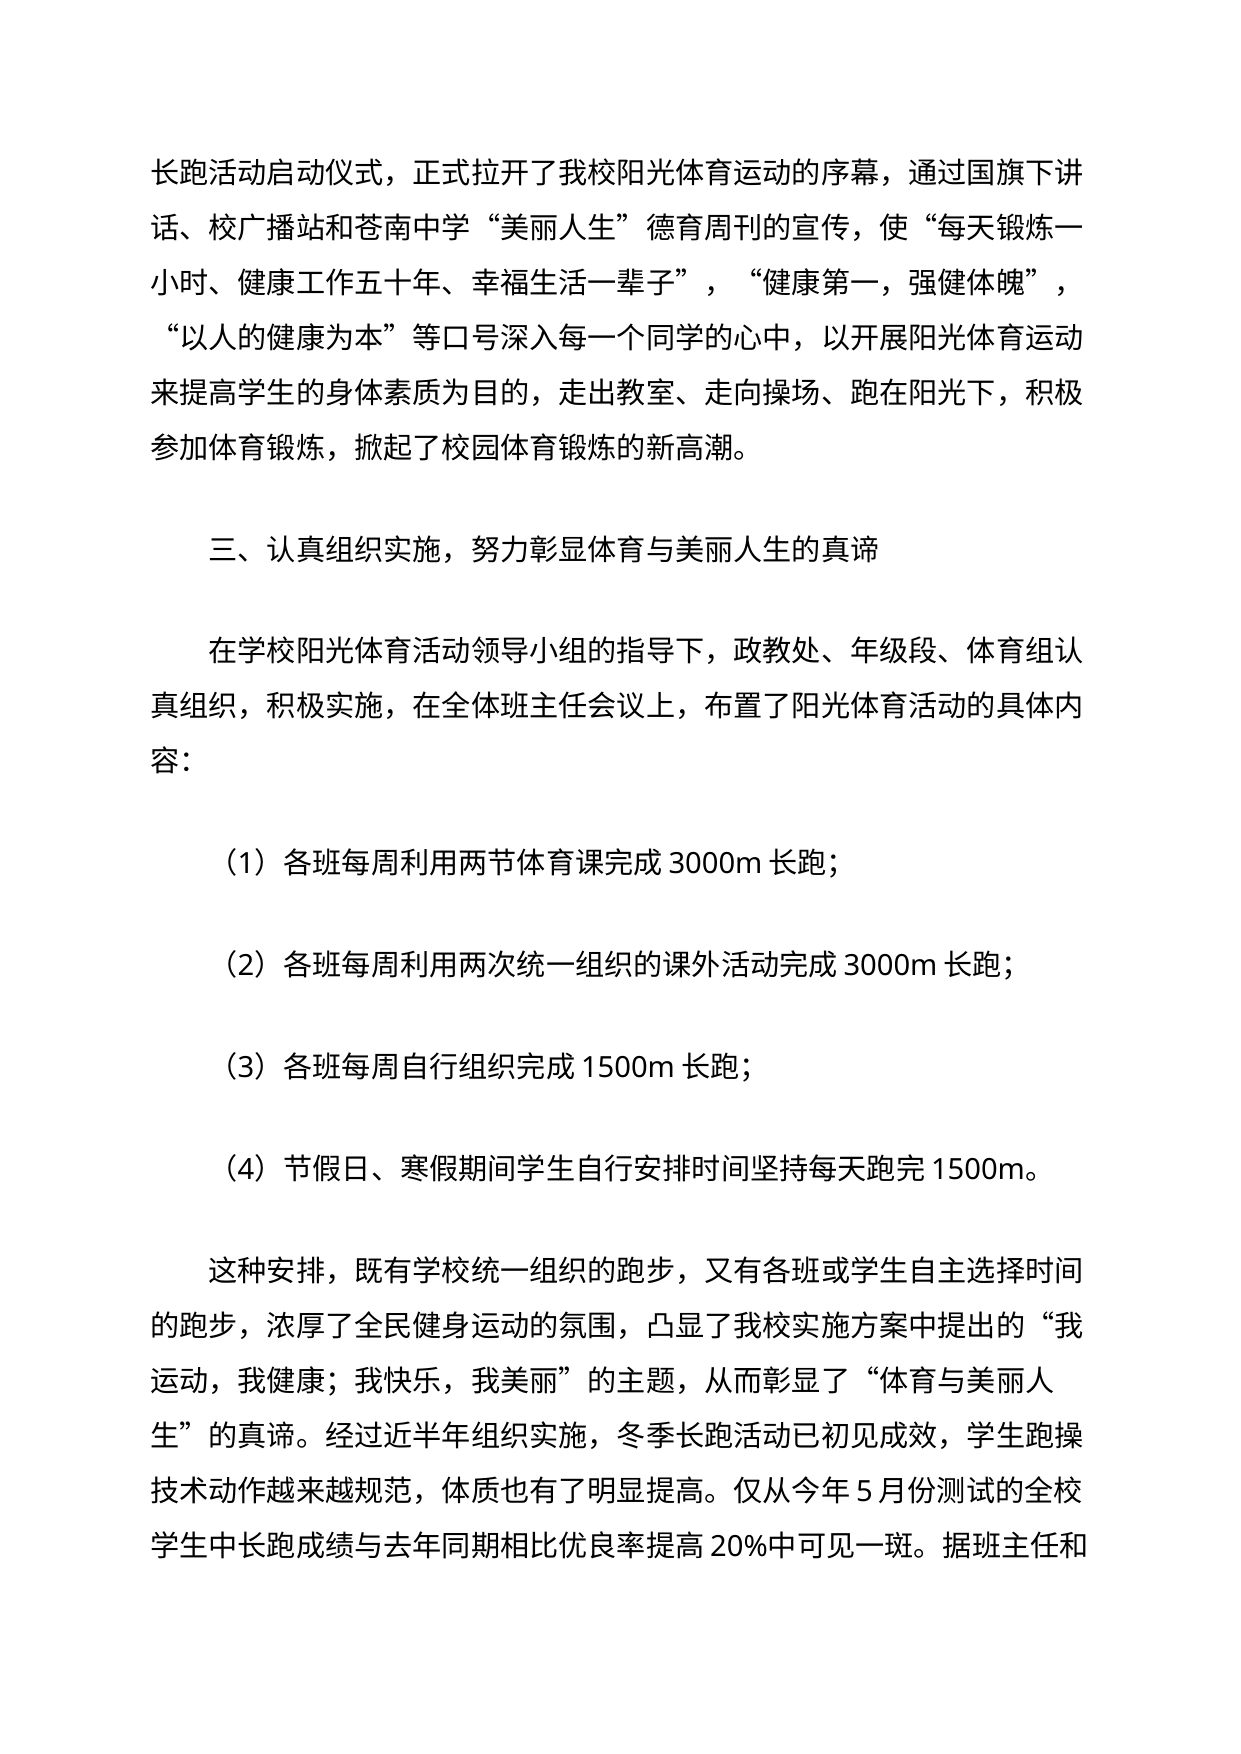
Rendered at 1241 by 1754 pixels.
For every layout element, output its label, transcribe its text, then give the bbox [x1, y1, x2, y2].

text （2）各班每周利用两次统一组织的课外活动完成3000m长跑； [150, 942, 1090, 984]
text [150, 1247, 1090, 1564]
text （1）各班每周利用两节体育课完成3000m长跑； [150, 839, 1090, 882]
text （3）各班每周自行组织完成1500m长跑； [150, 1043, 1090, 1086]
text 在学校阳光体育活动领导小组的指导下，政教处、年级段、体育组认真组织，积极实施，在全体班主任会议上，布置了阳光体育活动的具体内容： [150, 628, 1090, 780]
text 三、认真组织实施，努力彰显体育与美丽人生的真谛 [150, 526, 1090, 568]
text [150, 150, 1090, 467]
text （4）节假日、寒假期间学生自行安排时间坚持每天跑完1500m。 [150, 1146, 1090, 1188]
